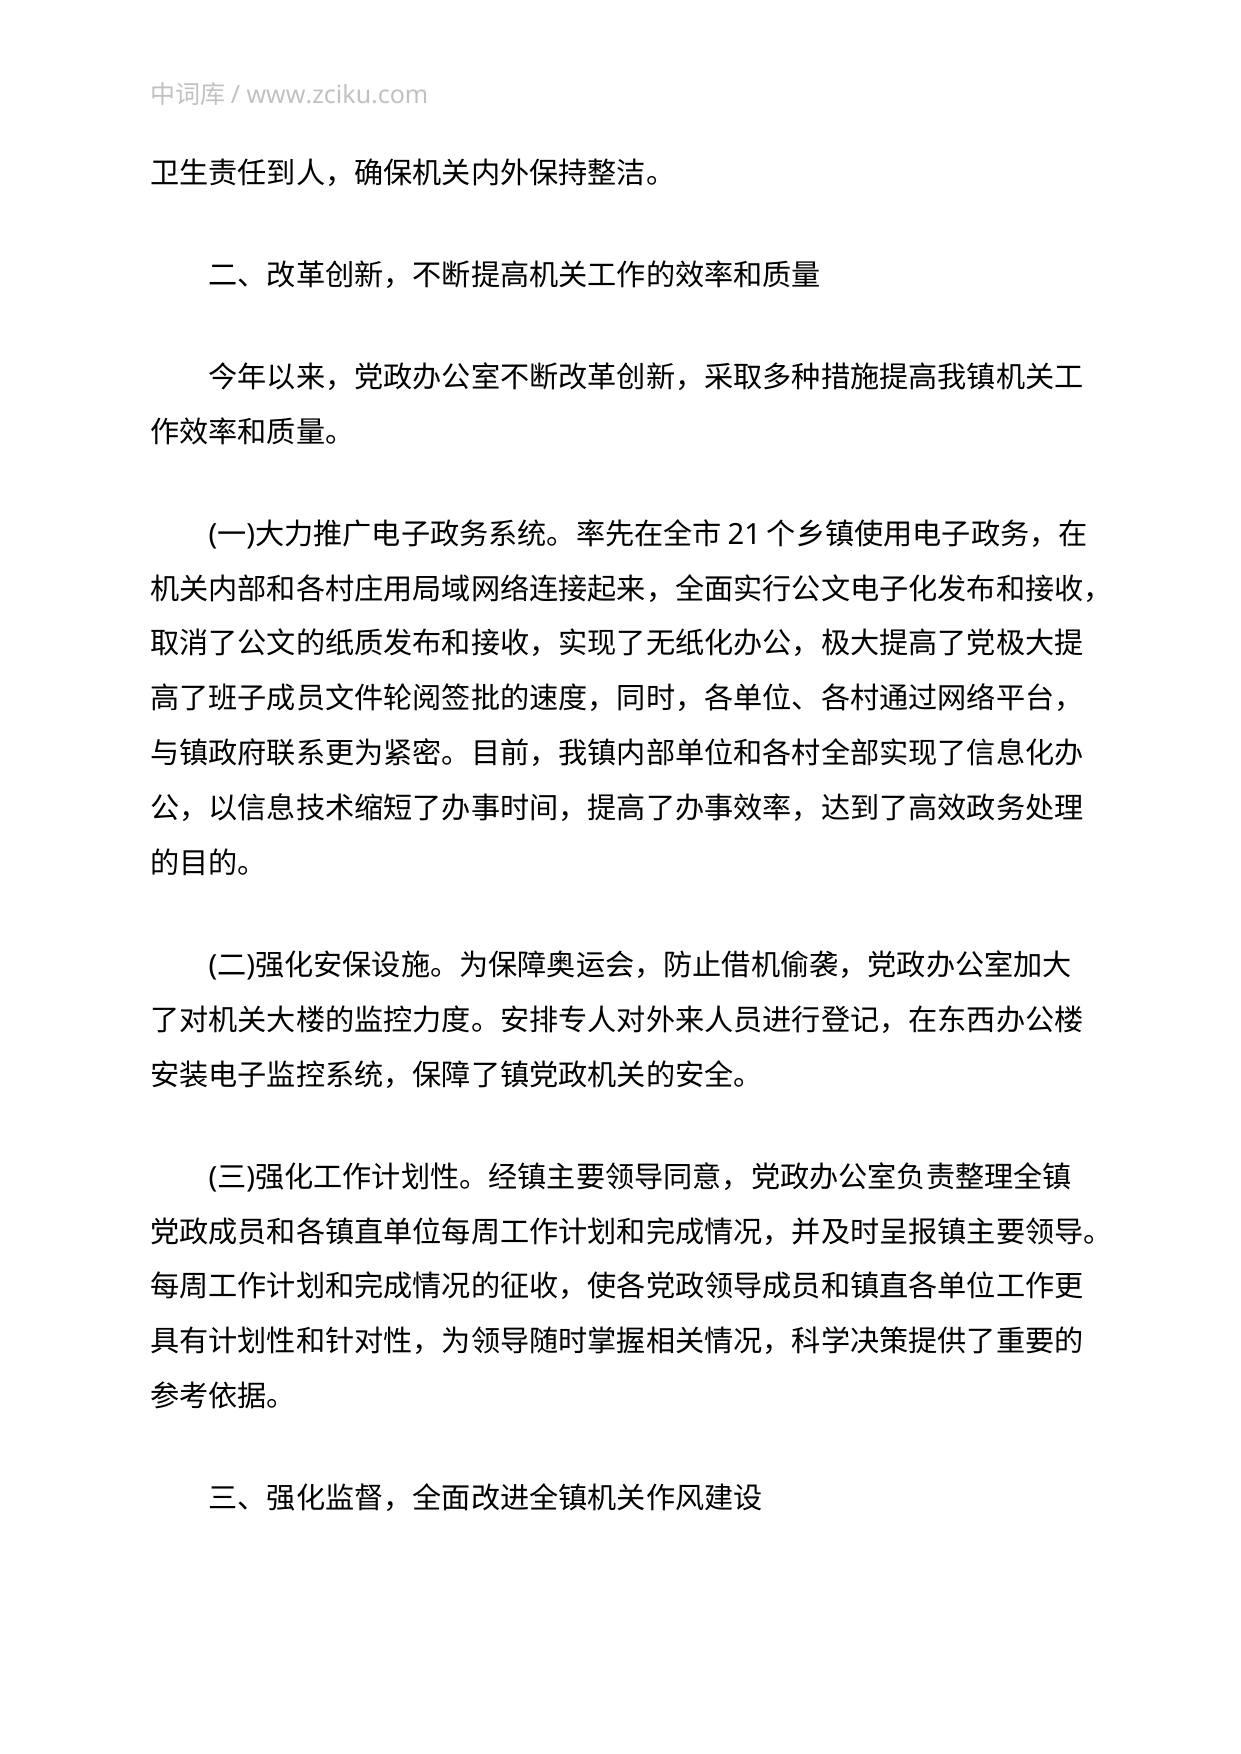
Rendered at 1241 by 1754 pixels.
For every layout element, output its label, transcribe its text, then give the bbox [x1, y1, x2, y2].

text (一)大力推广电子政务系统。率先在全市21个乡镇使用电子政务，在机关内部和各村庄用局域网络连接起来，全面实行公文电子化发布和接收，取消了公文的纸质发布和接收，实现了无纸化办公，极大提高了党极大提高了班子成员文件轮阅签批的速度，同时，各单位、各村通过网络平台，与镇政府联系更为紧密。目前，我镇内部单位和各村全部实现了信息化办公，以信息技术缩短了办事时间，提高了办事效率，达到了高效政务处理的目的。 [150, 510, 1090, 882]
text 三、强化监督，全面改进全镇机关作风建设 [150, 1474, 1090, 1517]
text 今年以来，党政办公室不断改革创新，采取多种措施提高我镇机关工作效率和质量。 [150, 353, 1090, 451]
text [150, 150, 1090, 192]
text (二)强化安保设施。为保障奥运会，防止借机偷袭，党政办公室加大了对机关大楼的监控力度。安排专人对外来人员进行登记，在东西办公楼安装电子监控系统，保障了镇党政机关的安全。 [150, 941, 1090, 1094]
text (三)强化工作计划性。经镇主要领导同意，党政办公室负责整理全镇党政成员和各镇直单位每周工作计划和完成情况，并及时呈报镇主要领导。每周工作计划和完成情况的征收，使各党政领导成员和镇直各单位工作更具有计划性和针对性，为领导随时掌握相关情况，科学决策提供了重要的参考依据。 [150, 1153, 1090, 1415]
text 二、改革创新，不断提高机关工作的效率和质量 [150, 252, 1090, 294]
